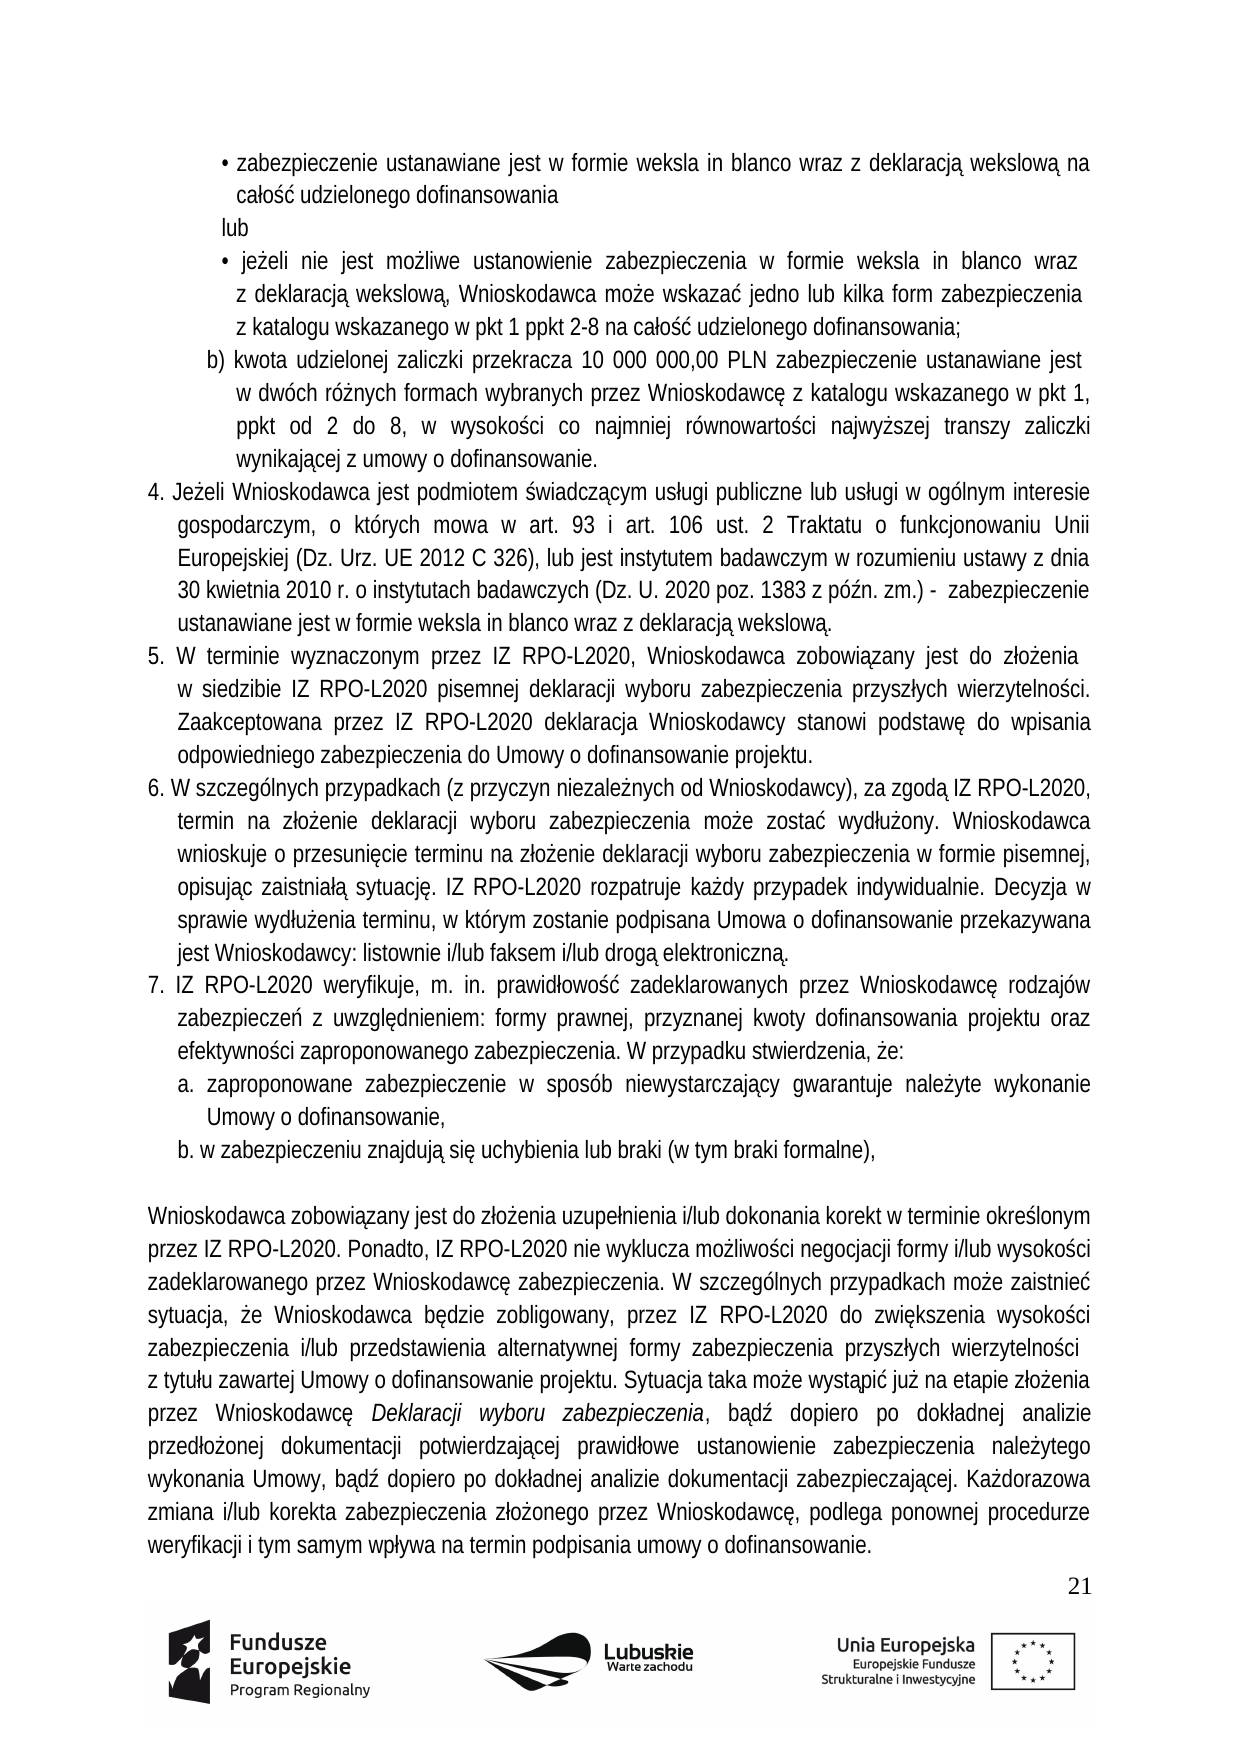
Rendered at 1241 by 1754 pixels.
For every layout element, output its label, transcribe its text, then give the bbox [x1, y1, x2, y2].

text 5. W terminie wyznaczonym przez IZ RPO-L2020, Wnioskodawca zobowiązany jest do złożenia w siedzibie IZ RPO-L2020 pisemnej deklaracji wyboru zabezpieczenia przyszłych wierzytelności. Zaakceptowana przez IZ RPO-L2020 deklaracja Wnioskodawcy stanowi podstawę do wpisania odpowiedniego zabezpieczenia do Umowy o dofinansowanie projektu. [148, 641, 1093, 769]
text Wnioskodawca zobowiązany jest do złożenia uzupełnienia i/lub dokonania korekt w terminie określonym przez IZ RPO-L2020. Ponadto, IZ RPO-L2020 nie wyklucza możliwości negocjacji formy i/lub wysokości zadeklarowanego przez Wnioskodawcę zabezpieczenia. W szczególnych przypadkach może zaistnieć sytuacja, że Wnioskodawca będzie zobligowany, przez IZ RPO-L2020 do zwiększenia wysokości zabezpieczenia i/lub przedstawienia alternatywnej formy zabezpieczenia przyszłych wierzytelności z tytułu zawartej Umowy o dofinansowanie projektu. Sytuacja taka może wystąpić już na etapie złożenia przez Wnioskodawcę Deklaracji wyboru zabezpieczenia, bądź dopiero po dokładnej analizie przedłożonej dokumentacji potwierdzającej prawidłowe ustanowienie zabezpieczenia należytego wykonania Umowy, bądź dopiero po dokładnej analizie dokumentacji zabezpieczającej. Każdorazowa zmiana i/lub korekta zabezpieczenia złożonego przez Wnioskodawcę, podlega ponownej procedurze weryfikacji i tym samym wpływa na termin podpisania umowy o dofinansowanie. [148, 1201, 1093, 1559]
text 7. IZ RPO-L2020 weryfikuje, m. in. prawidłowość zadeklarowanych przez Wnioskodawcę rodzajów zabezpieczeń z uwzględnieniem: formy prawnej, przyznanej kwoty dofinansowania projektu oraz efektywności zaproponowanego zabezpieczenia. W przypadku stwierdzenia, że: [148, 971, 1093, 1065]
text b) kwota udzielonej zaliczki przekracza 10 000 000,00 PLN zabezpieczenie ustanawiane jest w dwóch różnych formach wybranych przez Wnioskodawcę z katalogu wskazanego w pkt 1, ppkt od 2 do 8, w wysokości co najmniej równowartości najwyższej transzy zaliczki wynikającej z umowy o dofinansowanie. [207, 345, 1093, 472]
text b. w zabezpieczeniu znajdują się uchybienia lub braki (w tym braki formalne), [177, 1135, 1093, 1164]
text a. zaproponowane zabezpieczenie w sposób niewystarczający gwarantuje należyte wykonanie Umowy o dofinansowanie, [177, 1069, 1093, 1131]
picture [147, 1599, 1093, 1725]
text lub [221, 213, 1093, 242]
text 4. Jeżeli Wnioskodawca jest podmiotem świadczącym usługi publiczne lub usługi w ogólnym interesie gospodarczym, o których mowa w art. 93 i art. 106 ust. 2 Traktatu o funkcjonowaniu Unii Europejskiej (Dz. Urz. UE 2012 C 326), lub jest instytutem badawczym w rozumieniu ustawy z dnia 30 kwietnia 2010 r. o instytutach badawczych (Dz. U. 2020 poz. 1383 z późn. zm.) - zabezpieczenie ustanawiane jest w formie weksla in blanco wraz z deklaracją wekslową. [148, 477, 1093, 637]
text • zabezpieczenie ustanawiane jest w formie weksla in blanco wraz z deklaracją wekslową na całość udzielonego dofinansowania [221, 148, 1093, 209]
text 6. W szczególnych przypadkach (z przyczyn niezależnych od Wnioskodawcy), za zgodą IZ RPO-L2020, termin na złożenie deklaracji wyboru zabezpieczenia może zostać wydłużony. Wnioskodawca wnioskuje o przesunięcie terminu na złożenie deklaracji wyboru zabezpieczenia w formie pisemnej, opisując zaistniałą sytuację. IZ RPO-L2020 rozpatruje każdy przypadek indywidualnie. Decyzja w sprawie wydłużenia terminu, w którym zostanie podpisana Umowa o dofinansowanie przekazywana jest Wnioskodawcy: listownie i/lub faksem i/lub drogą elektroniczną. [148, 773, 1093, 966]
